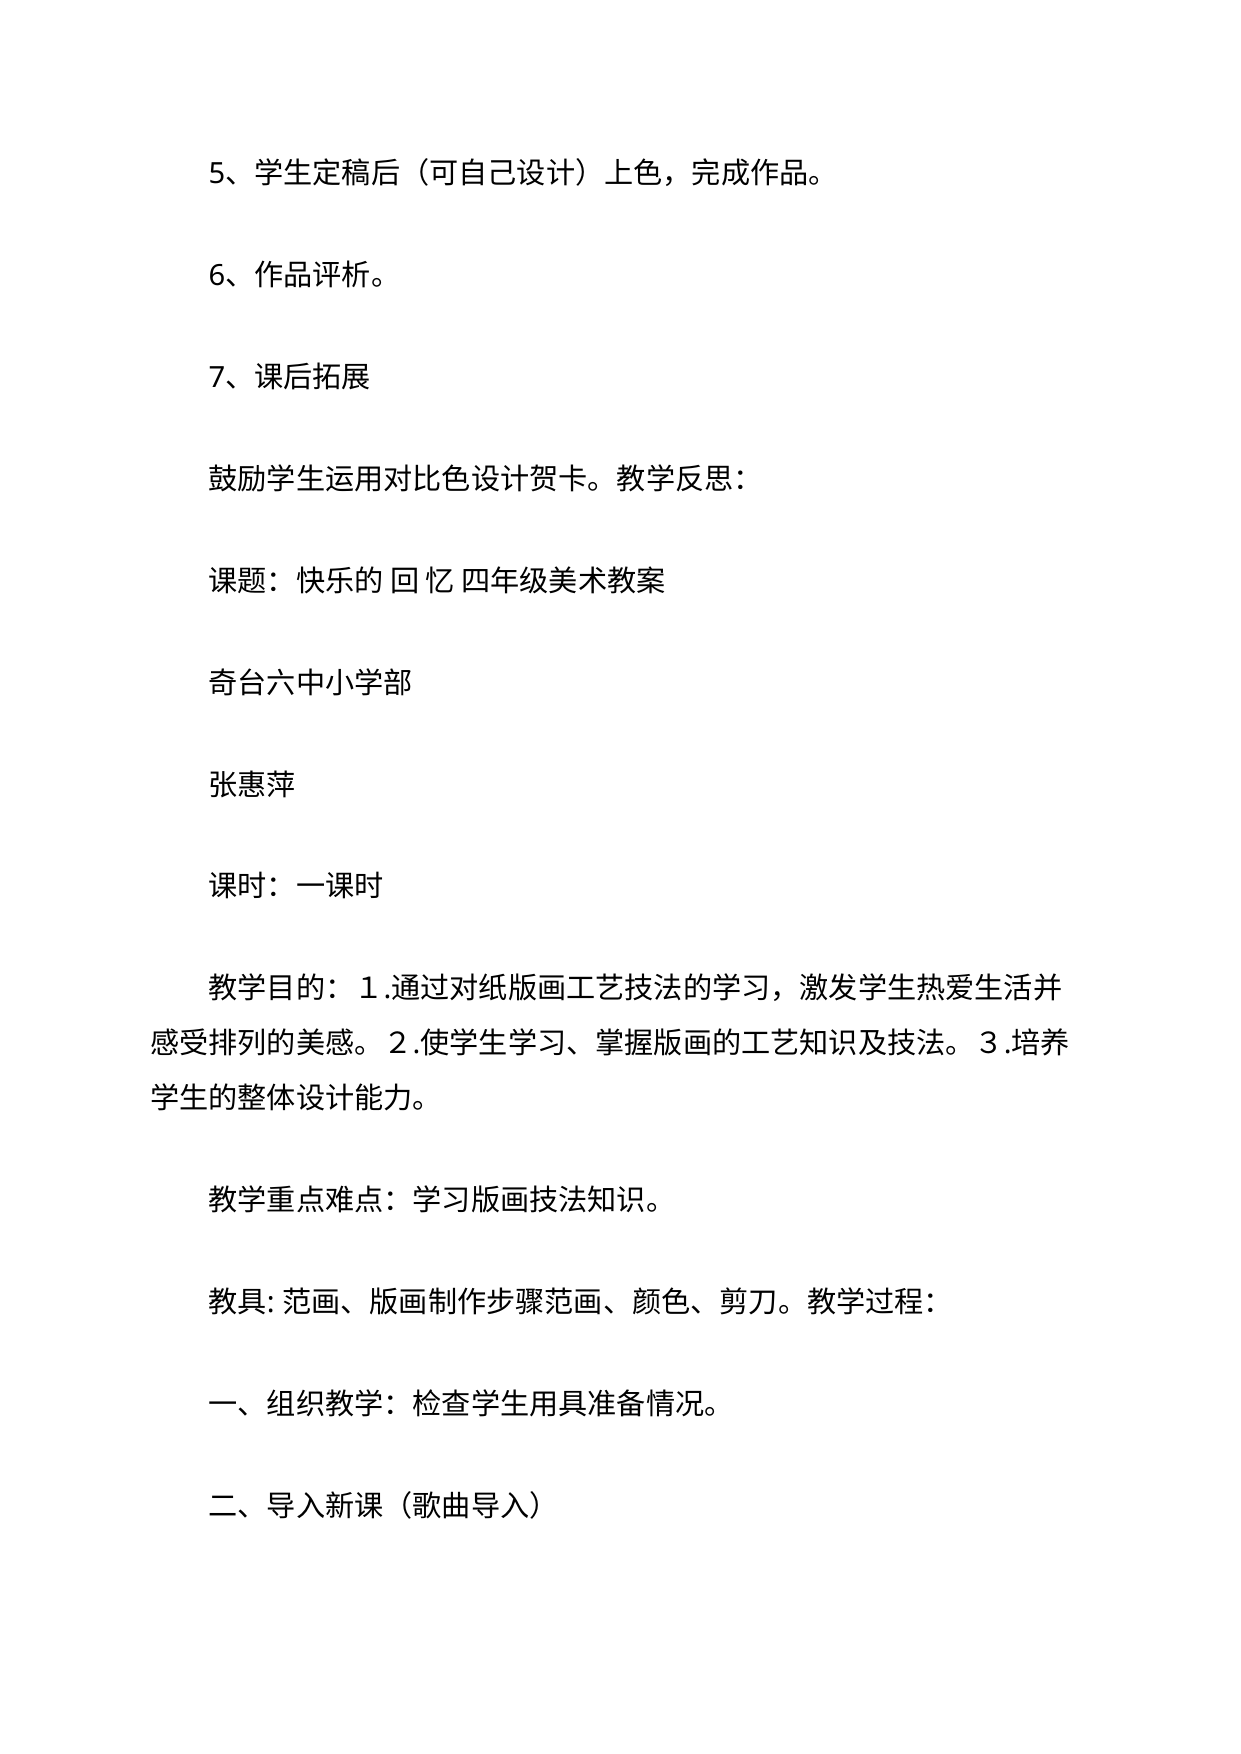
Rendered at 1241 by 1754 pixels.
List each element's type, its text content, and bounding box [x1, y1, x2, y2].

text 一、组织教学：检查学生用具准备情况。 [150, 1380, 1090, 1423]
text 张惠萍 [150, 761, 1090, 803]
text 教学重点难点：学习版画技法知识。 [150, 1177, 1090, 1219]
text 鼓励学生运用对比色设计贺卡。教学反思： [150, 456, 1090, 498]
text 6、作品评析。 [150, 252, 1090, 294]
text 7、课后拓展 [150, 354, 1090, 396]
text 课时：一课时 [150, 863, 1090, 905]
text 教学目的：１.通过对纸版画工艺技法的学习，激发学生热爱生活并感受排列的美感。２.使学生学习、掌握版画的工艺知识及技法。３.培养学生的整体设计能力。 [150, 965, 1090, 1117]
text 课题：快乐的 回 忆 四年级美术教案 [150, 558, 1090, 600]
text 二、导入新课（歌曲导入） [150, 1482, 1090, 1524]
text 5、学生定稿后（可自己设计）上色，完成作品。 [150, 150, 1090, 192]
text 教具: 范画、版画制作步骤范画、颜色、剪刀。教学过程： [150, 1278, 1090, 1321]
text 奇台六中小学部 [150, 659, 1090, 702]
